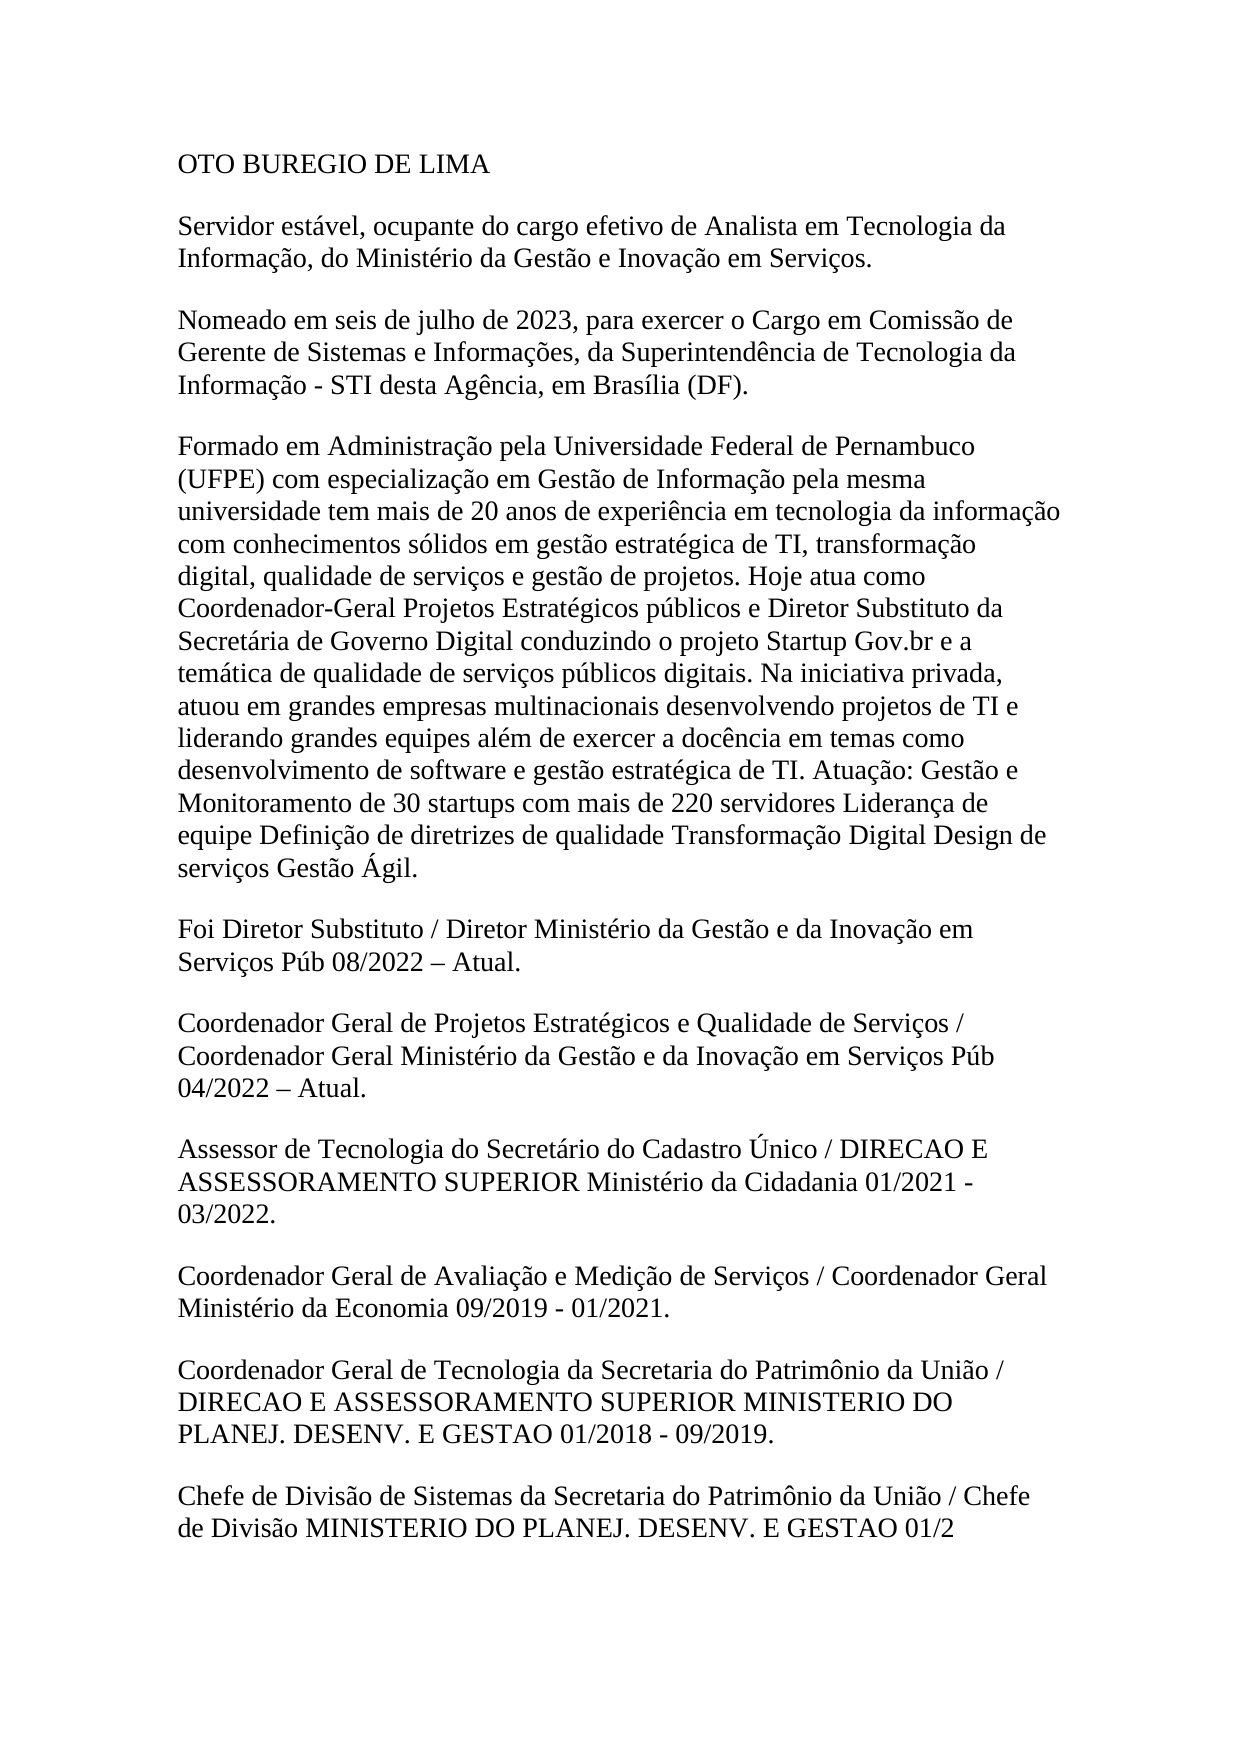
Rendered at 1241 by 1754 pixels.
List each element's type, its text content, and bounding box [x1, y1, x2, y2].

text Foi Diretor Substituto / Diretor Ministério da Gestão e da Inovação em Serviços Púb 08/2022 – Atual. [177, 912, 1063, 977]
text OTO BUREGIO DE LIMA [177, 148, 1063, 180]
text Servidor estável, ocupante do cargo efetivo de Analista em Tecnologia da Informação, do Ministério da Gestão e Inovação em Serviços. [177, 209, 1063, 274]
text Formado em Administração pela Universidade Federal de Pernambuco (UFPE) com especialização em Gestão de Informação pela mesma universidade tem mais de 20 anos de experiência em tecnologia da informação com conhecimentos sólidos em gestão estratégica de TI, transformação digital, qualidade de serviços e gestão de projetos. Hoje atua como Coordenador-Geral Projetos Estratégicos públicos e Diretor Substituto da Secretária de Governo Digital conduzindo o projeto Startup Gov.br e a temática de qualidade de serviços públicos digitais. Na iniciativa privada, atuou em grandes empresas multinacionais desenvolvendo projetos de TI e liderando grandes equipes além de exercer a docência em temas como desenvolvimento de software e gestão estratégica de TI. Atuação: Gestão e Monitoramento de 30 startups com mais de 220 servidores Liderança de equipe Definição de diretrizes de qualidade Transformação Digital Design de serviços Gestão Ágil. [177, 429, 1063, 883]
text Coordenador Geral de Projetos Estratégicos e Qualidade de Serviços / Coordenador Geral Ministério da Gestão e da Inovação em Serviços Púb 04/2022 – Atual. [177, 1006, 1063, 1103]
text Assessor de Tecnologia do Secretário do Cadastro Único / DIRECAO E ASSESSORAMENTO SUPERIOR Ministério da Cidadania 01/2021 - 03/2022. [177, 1132, 1063, 1230]
text Coordenador Geral de Tecnologia da Secretaria do Patrimônio da União / DIRECAO E ASSESSORAMENTO SUPERIOR MINISTERIO DO PLANEJ. DESENV. E GESTAO 01/2018 - 09/2019. [177, 1353, 1063, 1450]
text Coordenador Geral de Avaliação e Medição de Serviços / Coordenador Geral Ministério da Economia 09/2019 - 01/2021. [177, 1259, 1063, 1324]
text Chefe de Divisão de Sistemas da Secretaria do Patrimônio da União / Chefe de Divisão MINISTERIO DO PLANEJ. DESENV. E GESTAO 01/2 [177, 1479, 1063, 1544]
text Nomeado em seis de julho de 2023, para exercer o Cargo em Comissão de Gerente de Sistemas e Informações, da Superintendência de Tecnologia da Informação - STI desta Agência, em Brasília (DF). [177, 303, 1063, 400]
